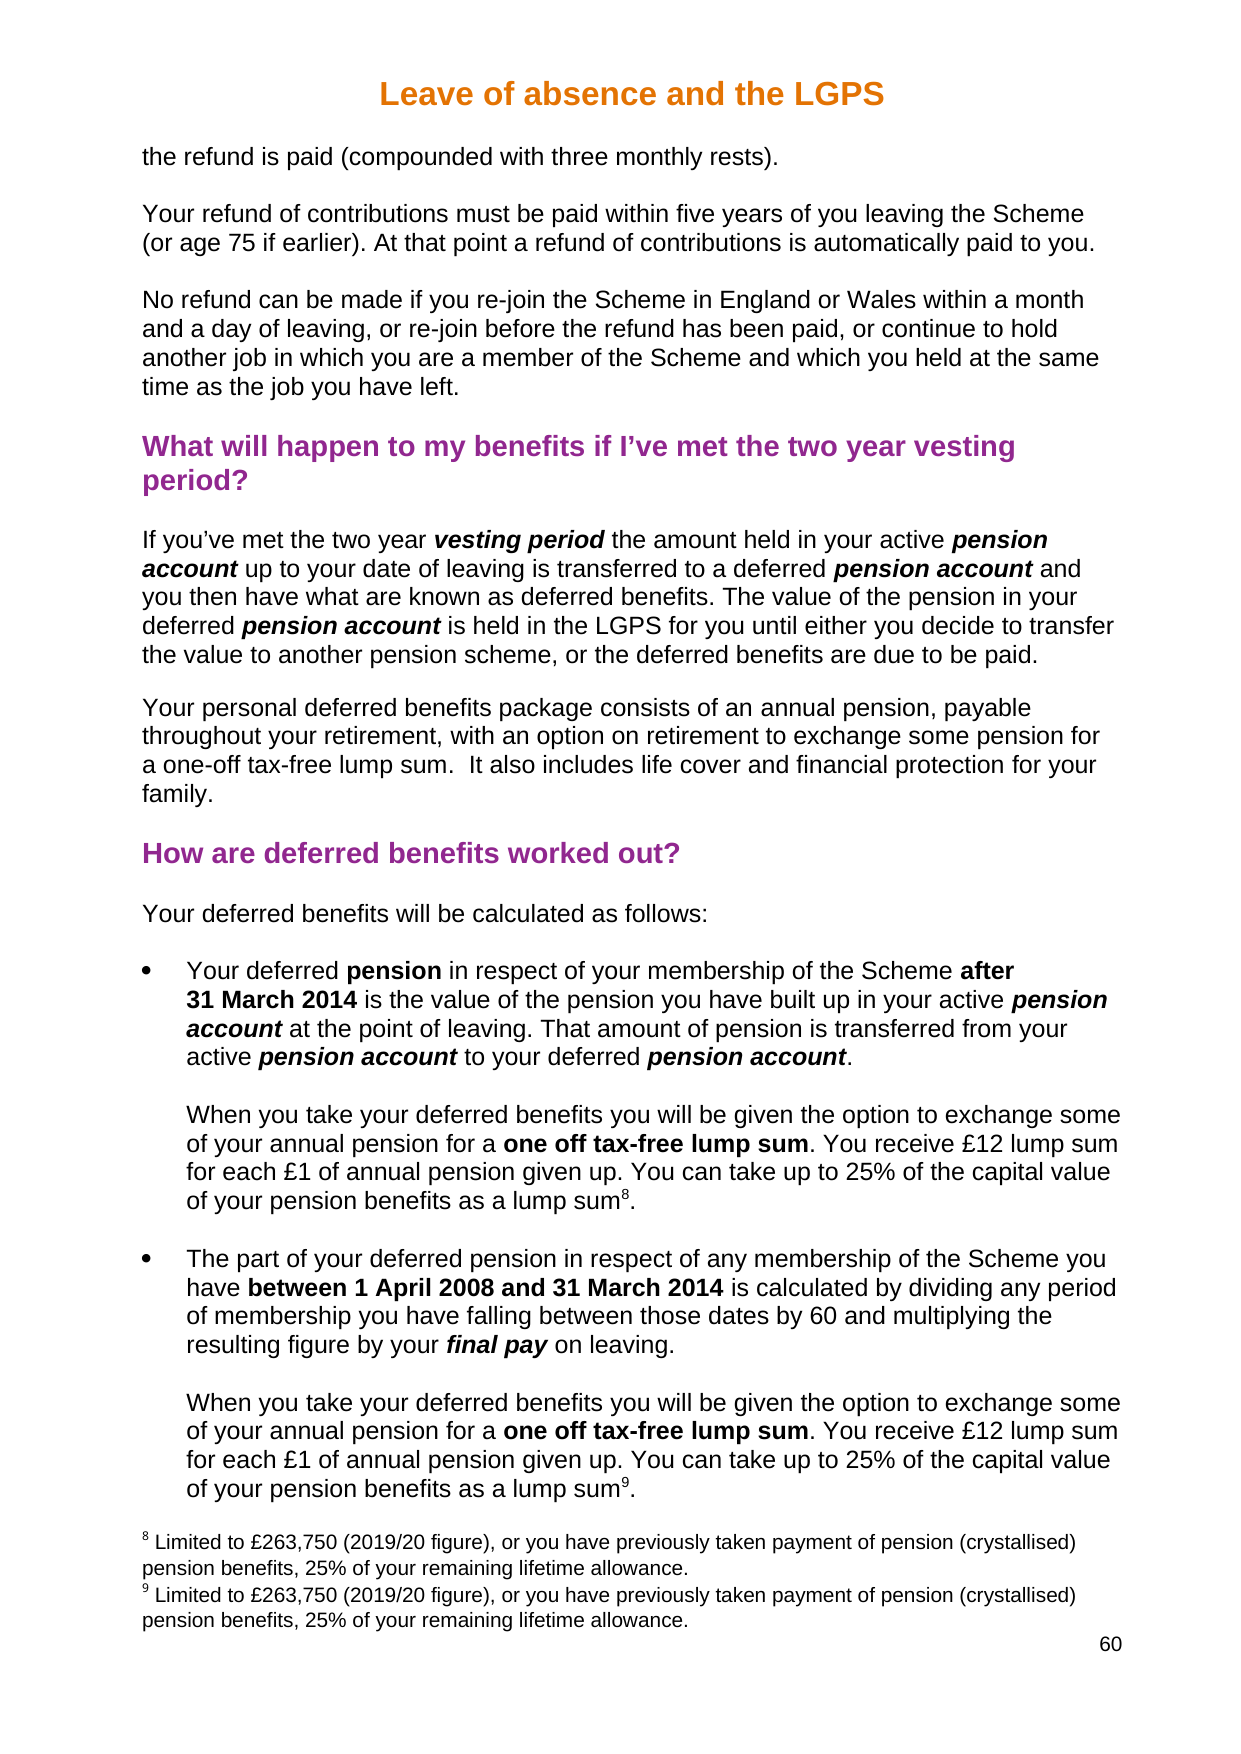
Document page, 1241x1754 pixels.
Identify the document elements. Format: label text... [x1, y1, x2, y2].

list The part of your deferred pension in respect of any membership of the Scheme you have between 1 April 2008 and 31 March 2014 is calculated by dividing any period of membership you have falling between those dates by 60 and multiplying the resulting figure by your final pay on leaving. [142, 1244, 1122, 1359]
list Your deferred pension in respect of your membership of the Scheme after 31 March 2014 is the value of the pension you have built up in your active pension account at the point of leaving. That amount of pension is transferred from your active pension account to your deferred pension account. [142, 956, 1122, 1071]
text Your deferred benefits will be calculated as follows: [142, 898, 1122, 927]
text Your personal deferred benefits package consists of an annual pension, payable throughout your retirement, with an option on retirement to exchange some pension for a one-off tax-free lump sum. It also includes life cover and financial protection for your family. [142, 692, 1122, 807]
text If you’ve met the two year vesting period the amount held in your active pension account up to your date of leaving is transferred to a deferred pension account and you then have what are known as deferred benefits. The value of the pension in your deferred pension account is held in the LGPS for you until either you decide to transfer the value to another pension scheme, or the deferred benefits are due to be paid. [142, 525, 1122, 668]
text What will happen to my benefits if I’ve met the two year vesting period? [142, 429, 1122, 496]
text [142, 141, 1122, 170]
text Your refund of contributions must be paid within five years of you leaving the Scheme (or age 75 if earlier). At that point a refund of contributions is automatically paid to you. [142, 199, 1122, 256]
text When you take your deferred benefits you will be given the option to exchange some of your annual pension for a one off tax-free lump sum. You receive £12 lump sum for each £1 of annual pension given up. You can take up to 25% of the capital value of your pension benefits as a lump sum. [186, 1387, 1122, 1502]
text How are deferred benefits worked out? [142, 836, 1122, 870]
text No refund can be made if you re-join the Scheme in England or Wales within a month and a day of leaving, or re-join before the refund has been paid, or continue to hold another job in which you are a member of the Scheme and which you held at the same time as the job you have left. [142, 285, 1122, 400]
text When you take your deferred benefits you will be given the option to exchange some of your annual pension for a one off tax-free lump sum. You receive £12 lump sum for each £1 of annual pension given up. You can take up to 25% of the capital value of your pension benefits as a lump sum. [186, 1100, 1122, 1215]
